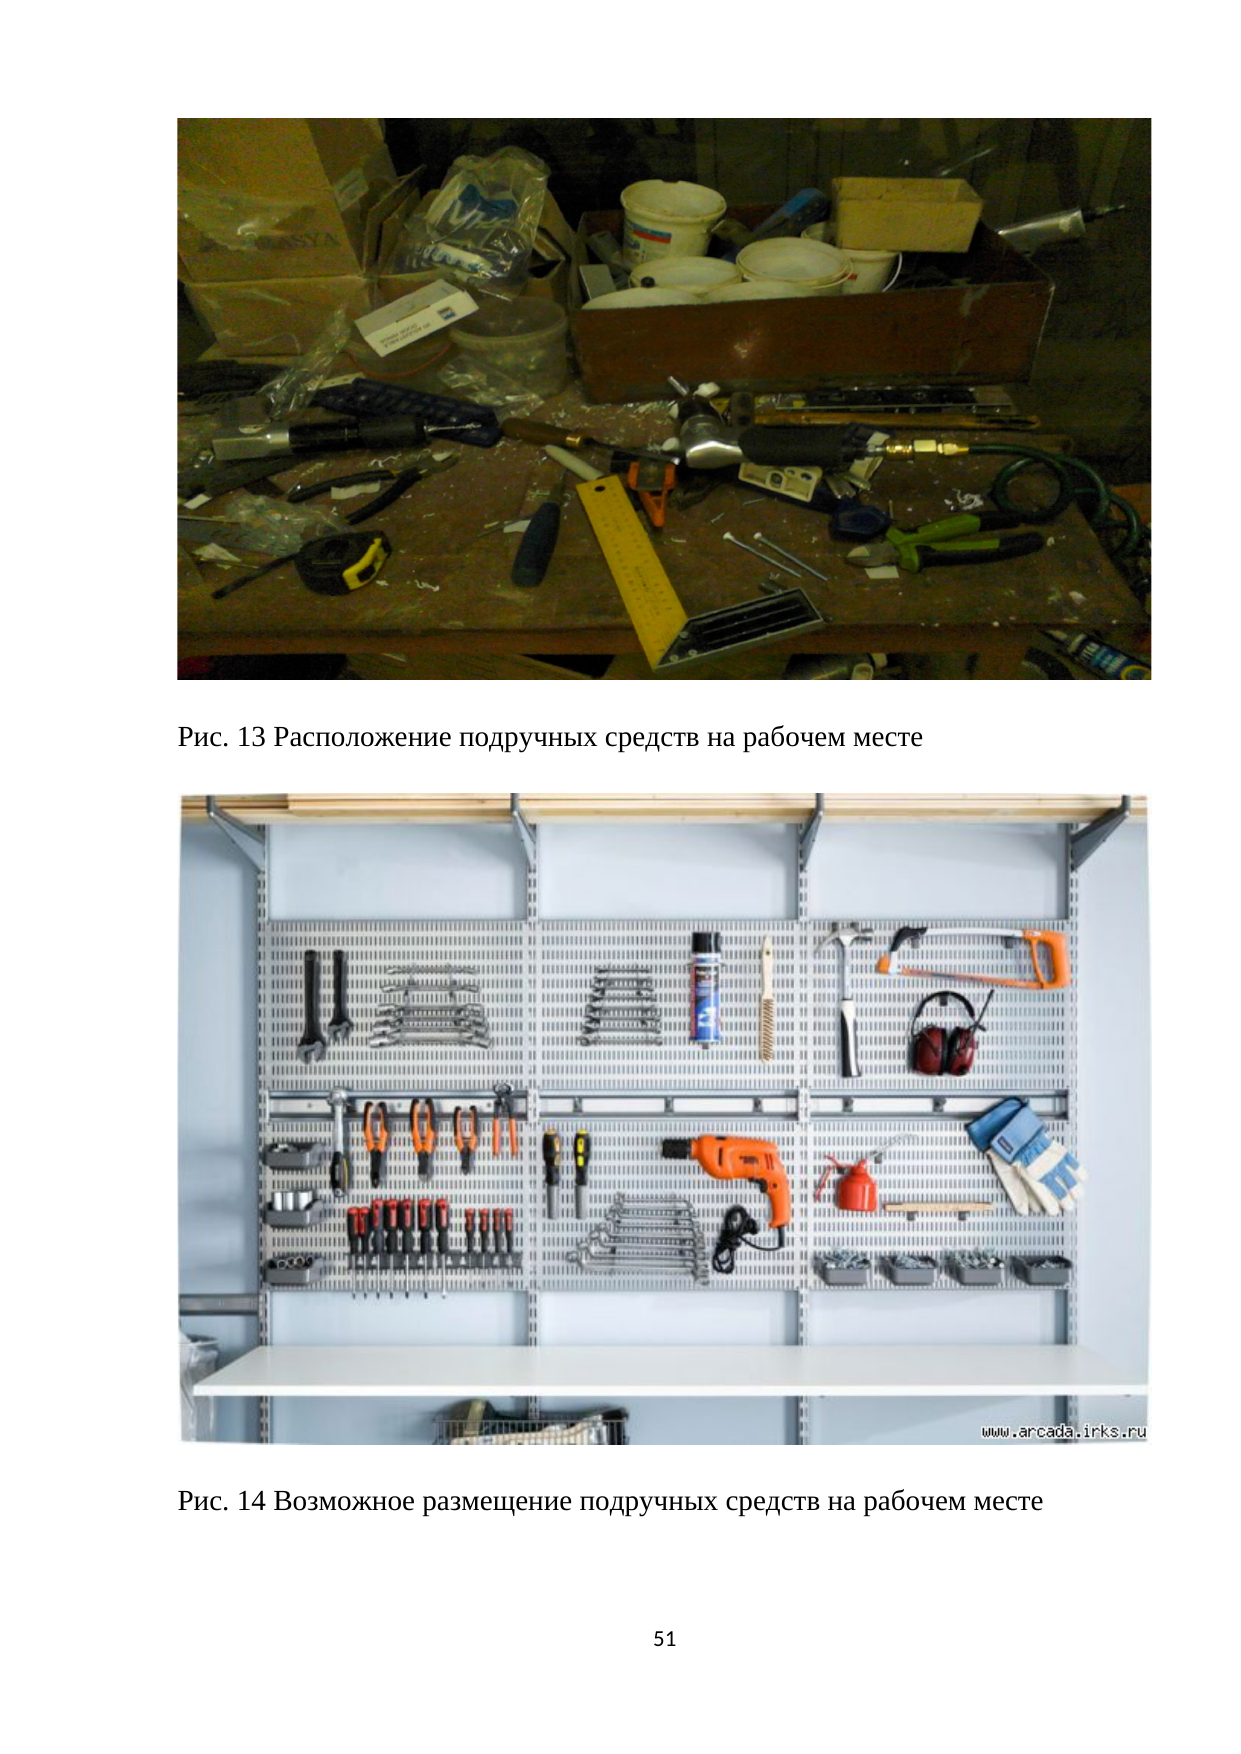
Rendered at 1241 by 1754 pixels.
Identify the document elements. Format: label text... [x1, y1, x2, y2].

picture [177, 118, 1152, 680]
text Рис. 13 Расположение подручных средств на рабочем месте [177, 719, 1152, 752]
picture [177, 793, 1152, 1445]
text Рис. 14 Возможное размещение подручных средств на рабочем месте [177, 1483, 1152, 1517]
